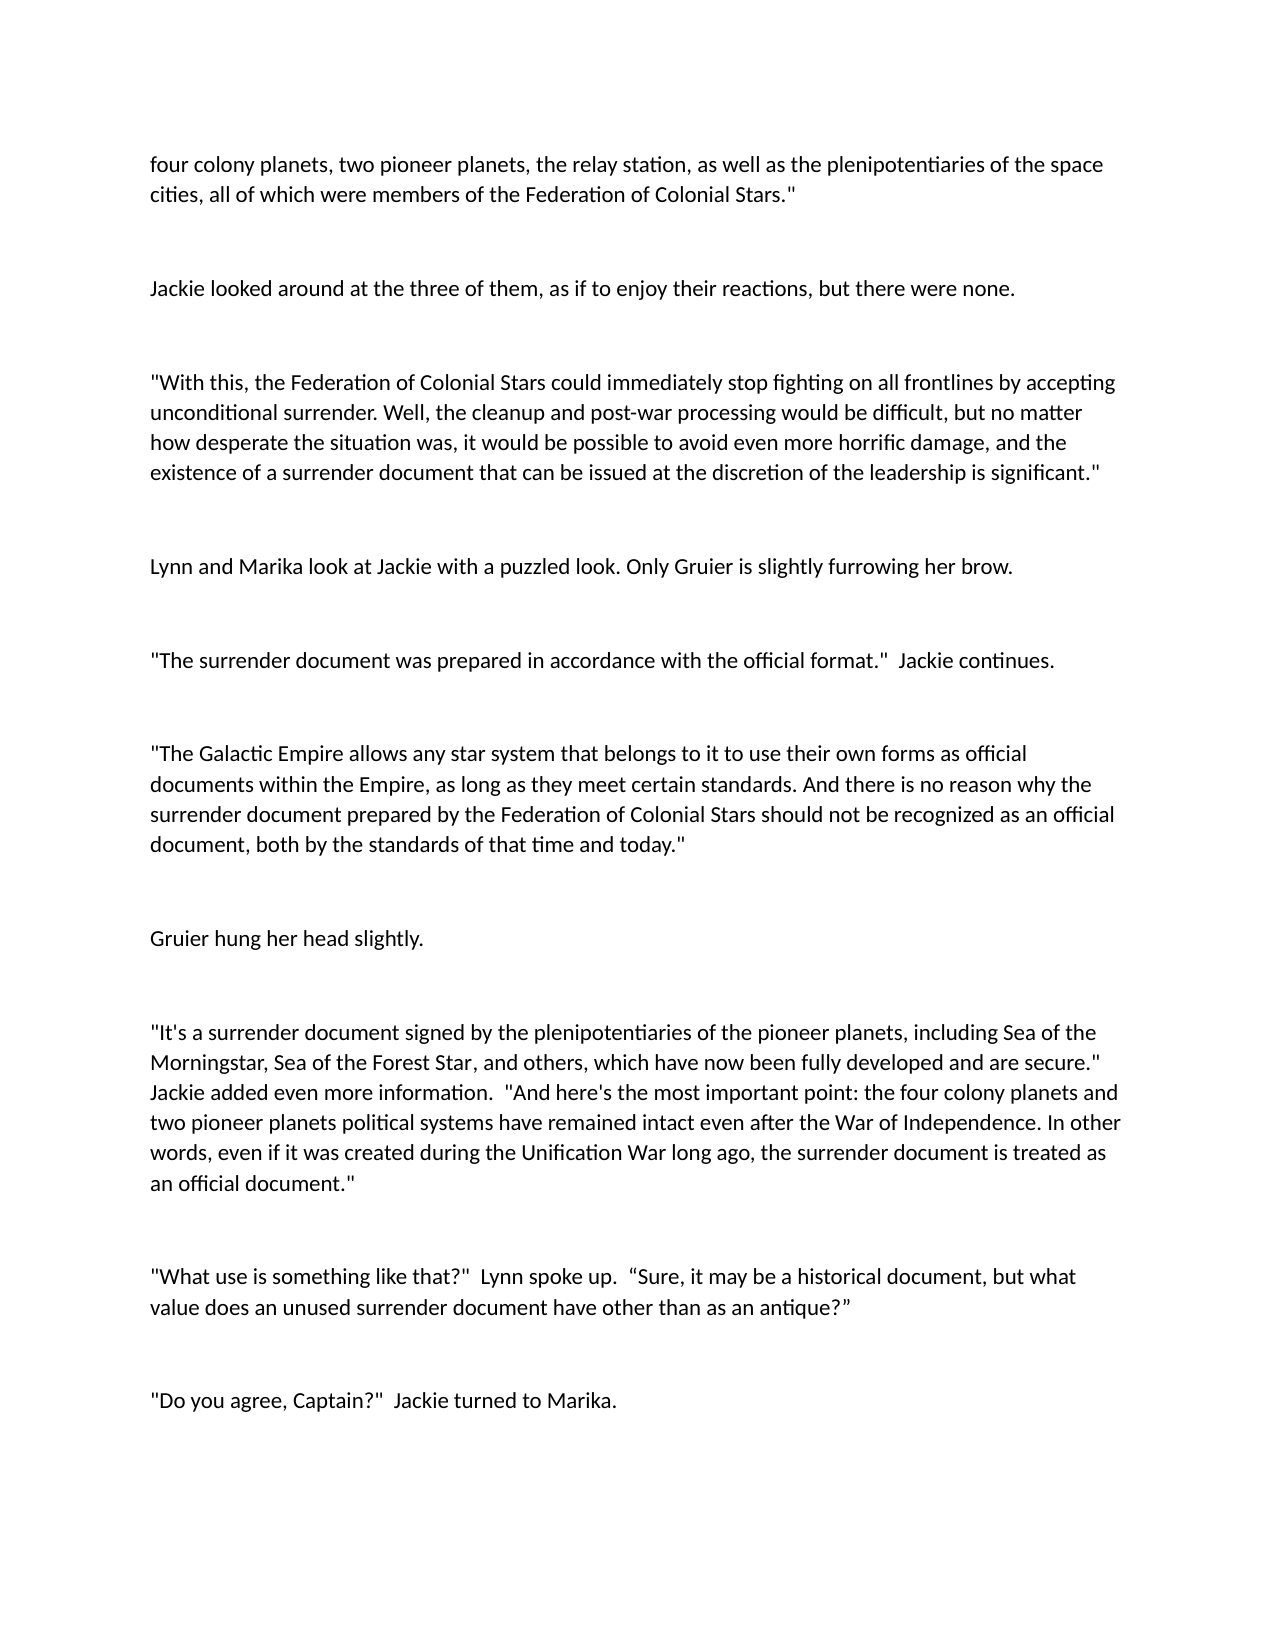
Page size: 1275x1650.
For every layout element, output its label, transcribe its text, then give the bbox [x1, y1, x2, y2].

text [150, 150, 1125, 208]
text Jackie looked around at the three of them, as if to enjoy their reactions, but there were none. [150, 274, 1125, 302]
text Lynn and Marika look at Jackie with a puzzled look. Only Gruier is slightly furrowing her brow. [150, 552, 1125, 580]
text "The Galactic Empire allows any star system that belongs to it to use their own forms as official documents within the Empire, as long as they meet certain standards. And there is no reason why the surrender document prepared by the Federation of Colonial Stars should not be recognized as an official document, both by the standards of that time and today." [150, 739, 1125, 858]
text "The surrender document was prepared in accordance with the official format." Jackie continues. [150, 646, 1125, 674]
text "Do you agree, Captain?" Jackie turned to Marika. [150, 1386, 1125, 1414]
text "It's a surrender document signed by the plenipotentiaries of the pioneer planets, including Sea of the Morningstar, Sea of the Forest Star, and others, which have now been fully developed and are secure." Jackie added even more information. "And here's the most important point: the four colony planets and two pioneer planets political systems have remained intact even after the War of Independence. In other words, even if it was created during the Unification War long ago, the surrender document is treated as an official document." [150, 1018, 1125, 1197]
text "What use is something like that?" Lynn spoke up. “Sure, it may be a historical document, but what value does an unused surrender document have other than as an antique?” [150, 1262, 1125, 1321]
text "With this, the Federation of Colonial Stars could immediately stop fighting on all frontlines by accepting unconditional surrender. Well, the cleanup and post-war processing would be difficult, but no matter how desperate the situation was, it would be possible to avoid even more horrific damage, and the existence of a surrender document that can be issued at the discretion of the leadership is significant." [150, 368, 1125, 486]
text Gruier hung her head slightly. [150, 924, 1125, 952]
